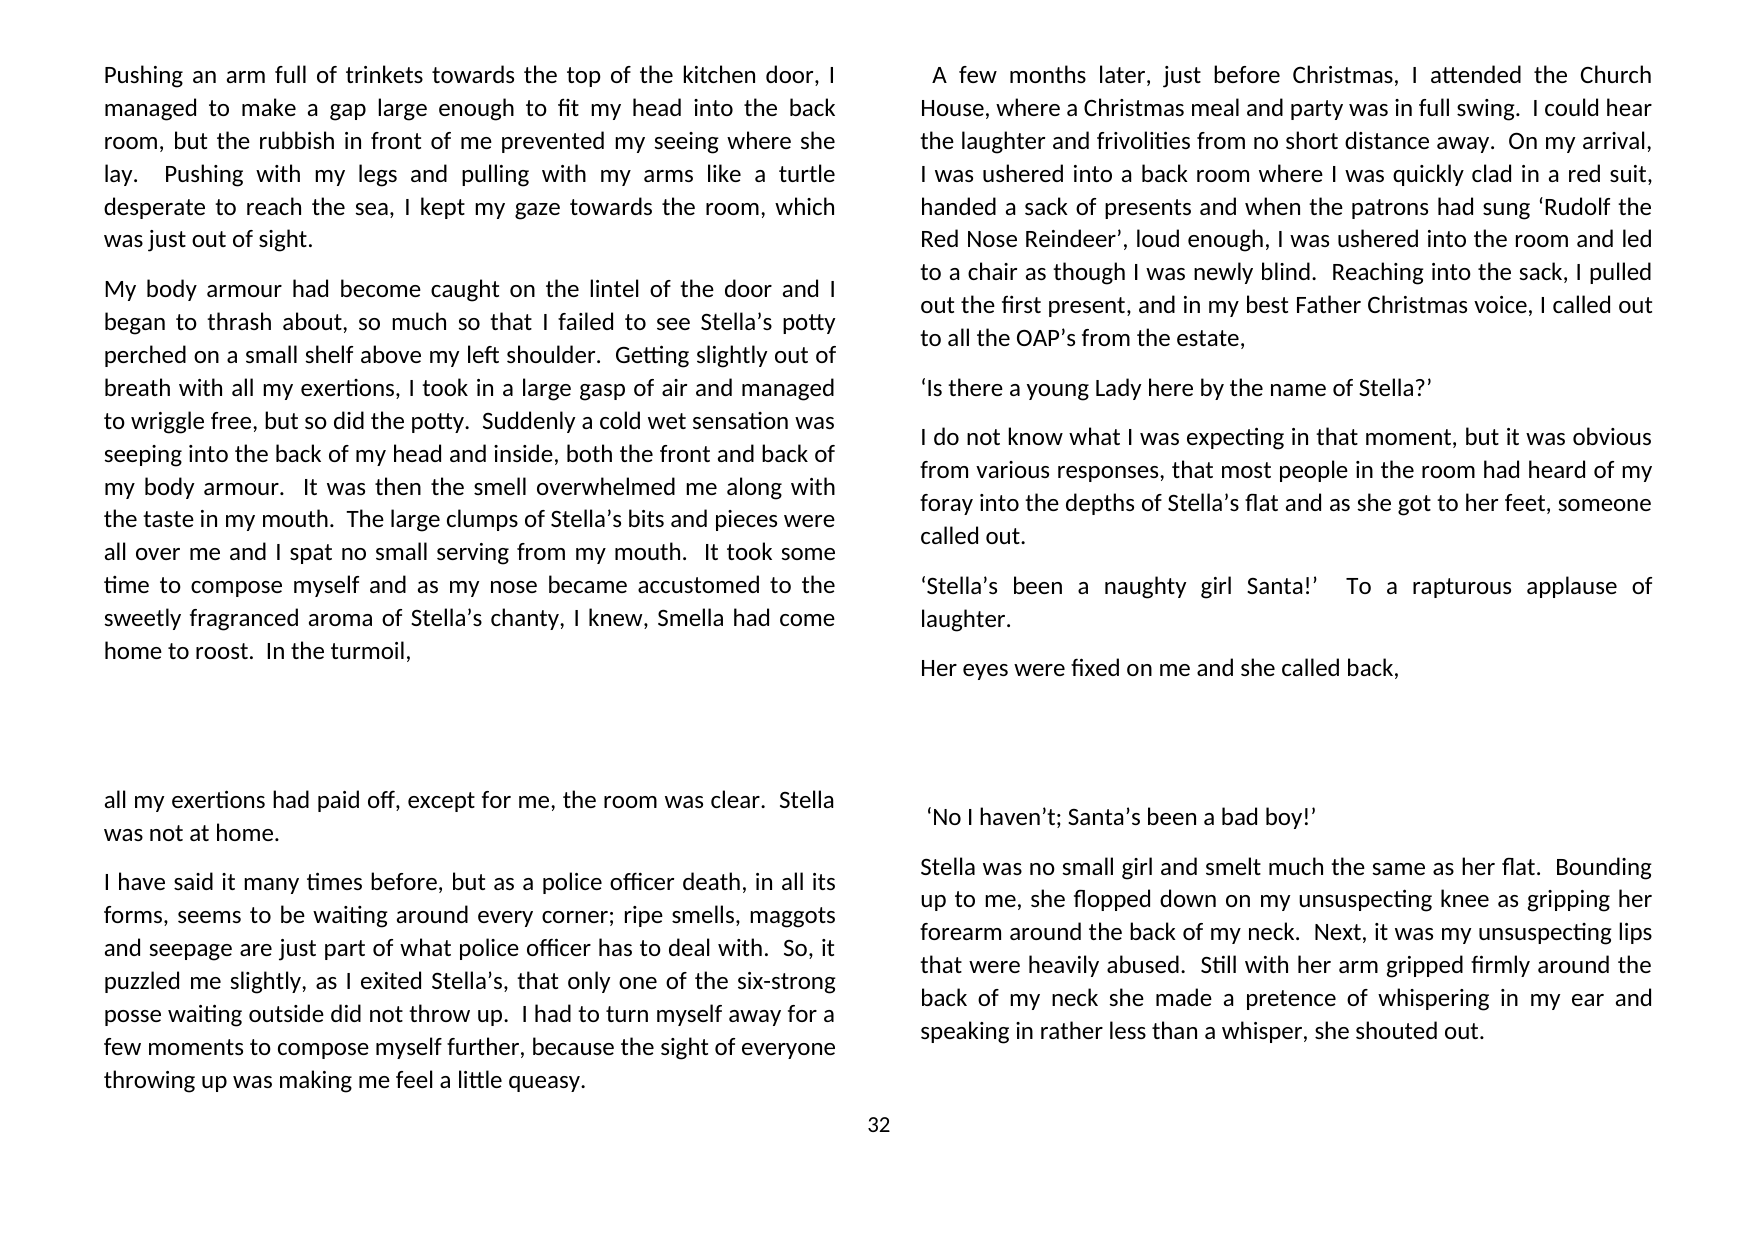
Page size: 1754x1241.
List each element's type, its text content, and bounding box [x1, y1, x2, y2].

text I have said it many times before, but as a police officer death, in all its forms, seems to be waiting around every corner; ripe smells, maggots and seepage are just part of what police officer has to deal with. So, it puzzled me slightly, as I exited Stella’s, that only one of the six-strong posse waiting outside did not throw up. I had to turn myself away for a few moments to compose myself further, because the sight of everyone throwing up was making me feel a little queasy. [103, 867, 837, 1094]
text A few months later, just before Christmas, I attended the Church House, where a Christmas meal and party was in full swing. I could hear the laughter and frivolities from no short distance away. On my arrival, I was ushered into a back room where I was quickly clad in a red suit, handed a sack of presents and when the patrons had sung ‘Rudolf the Red Nose Reindeer’, loud enough, I was ushered into the room and led to a chair as though I was newly blind. Reaching into the sack, I pulled out the first present, and in my best Father Christmas voice, I called out to all the OAP’s from the estate, [920, 59, 1654, 353]
text all my exertions had paid off, except for me, the room was clear. Stella was not at home. [103, 784, 837, 847]
text ‘No I haven’t; Santa’s been a bad boy!’ [920, 801, 1654, 832]
text ‘Stella’s been a naughty girl Santa!’ To a rapturous applause of laughter. [920, 570, 1654, 633]
text ‘Is there a young Lady here by the name of Stella?’ [920, 372, 1654, 402]
text Pushing an arm full of trinkets towards the top of the kitchen door, I managed to make a gap large enough to fit my head into the back room, but the rubbish in front of me prevented my seeing where she lay. Pushing with my legs and pulling with my arms like a turtle desperate to reach the sea, I kept my gaze towards the room, which was just out of sight. [103, 59, 837, 254]
text Her eyes were fixed on me and she called back, [920, 652, 1654, 683]
text I do not know what I was expecting in that moment, but it was obvious from various responses, that most people in the room had heard of my foray into the depths of Stella’s flat and as she got to her feet, someone called out. [920, 422, 1654, 551]
text My body armour had become caught on the lintel of the door and I began to thrash about, so much so that I failed to see Stella’s potty perched on a small shelf above my left shoulder. Getting slightly out of breath with all my exertions, I took in a large gasp of air and managed to wriggle free, but so did the potty. Suddenly a cold wet sensation was seeping into the back of my head and inside, both the front and back of my body armour. It was then the smell overwhelmed me along with the taste in my mouth. The large clumps of Stella’s bits and pieces were all over me and I spat no small serving from my mouth. It took some time to compose myself and as my nose became accustomed to the sweetly fragranced aroma of Stella’s chanty, I knew, Smella had come home to roost. In the turmoil, [103, 273, 837, 666]
text Stella was no small girl and smelt much the same as her flat. Bounding up to me, she flopped down on my unsuspecting knee as gripping her forearm around the back of my neck. Next, it was my unsuspecting lips that were heavily abused. Still with her arm gripped firmly around the back of my neck she made a pretence of whispering in my ear and speaking in rather less than a whisper, she shouted out. [920, 851, 1654, 1046]
